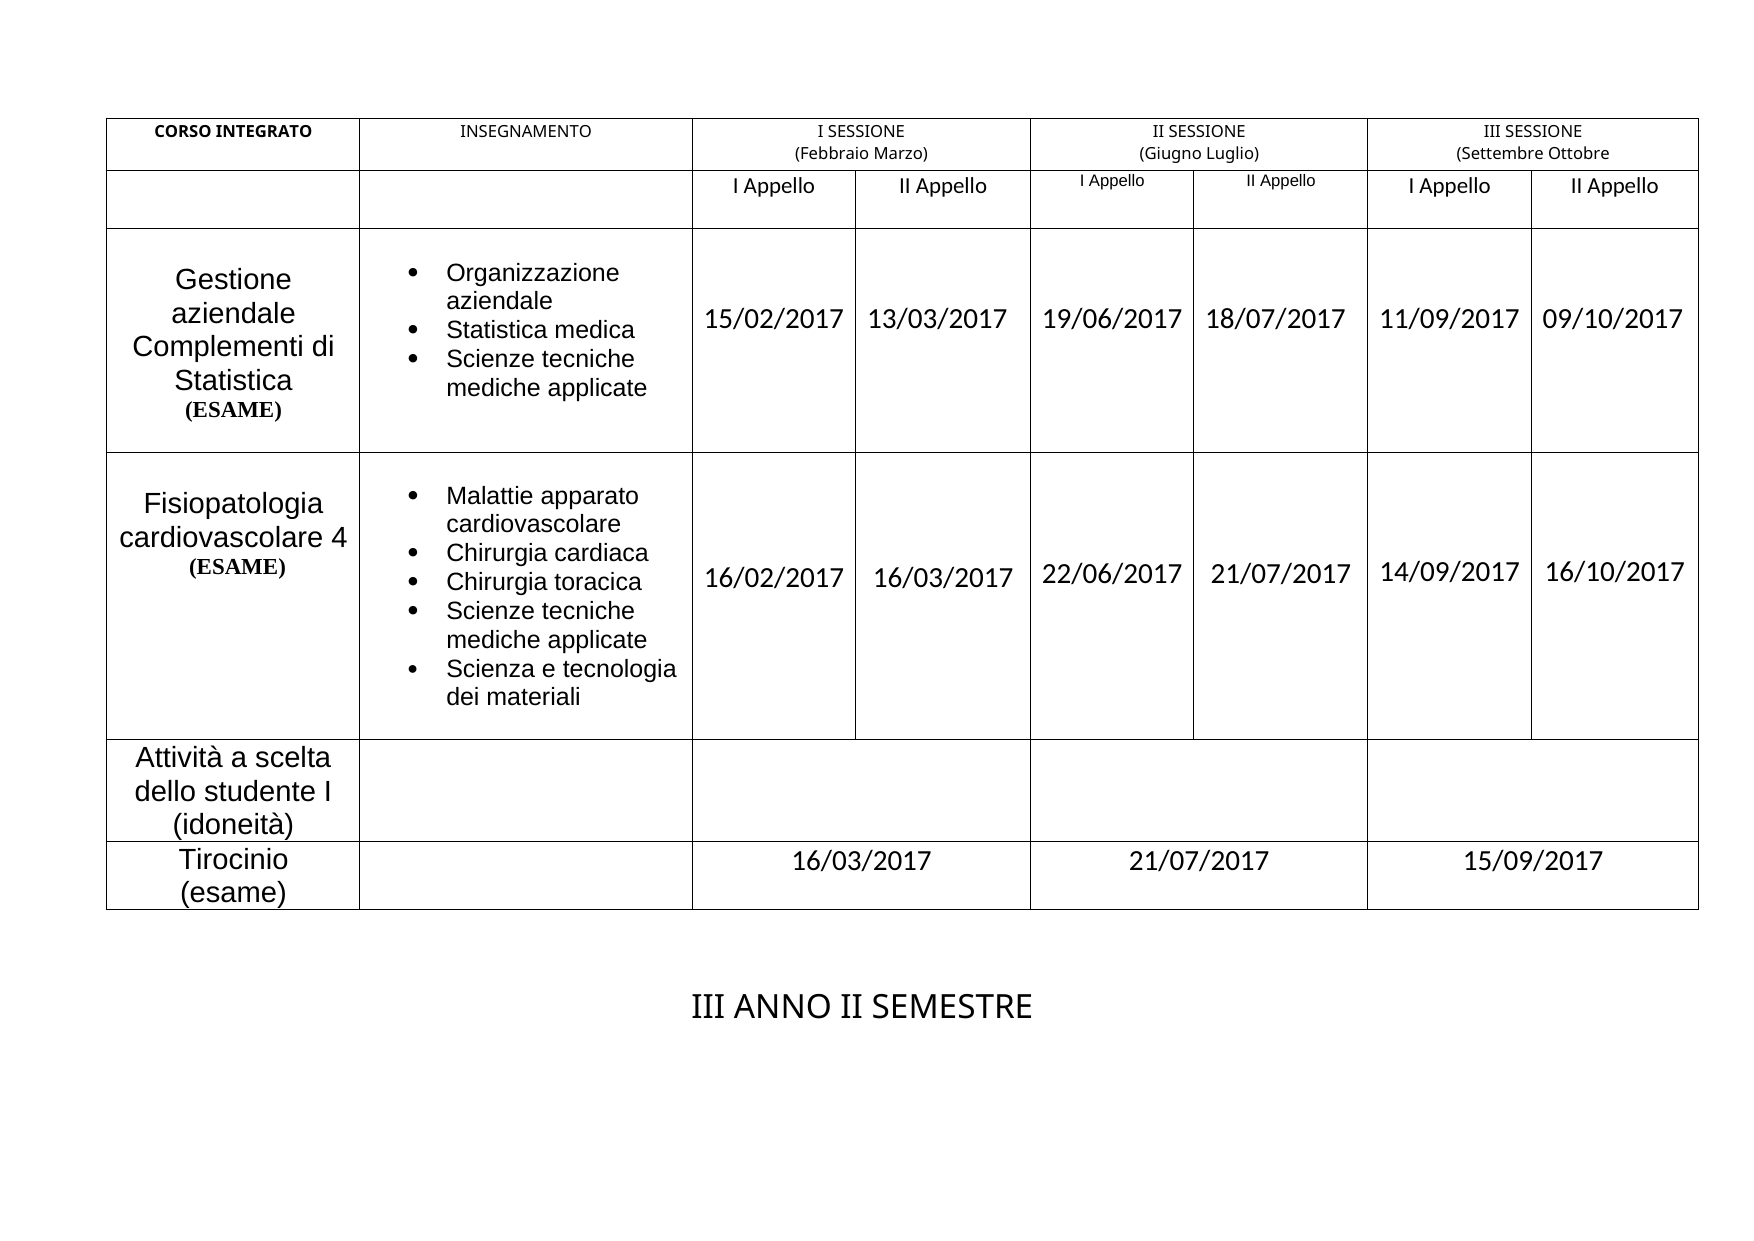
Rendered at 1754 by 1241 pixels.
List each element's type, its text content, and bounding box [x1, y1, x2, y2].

table_cell 13/03/2017 [856, 229, 1030, 452]
table_cell [1368, 740, 1698, 841]
table_cell Fisiopatologia cardiovascolare 4 (ESAME) [107, 453, 359, 739]
table_cell 16/03/2017 [693, 842, 1030, 909]
table_cell [107, 171, 359, 228]
table_cell 09/10/2017 [1532, 229, 1698, 452]
table_cell 15/02/2017 [693, 229, 855, 452]
table_cell Tirocinio (esame) [107, 842, 359, 909]
table_cell II Appello [1194, 171, 1367, 228]
table_cell [360, 171, 692, 228]
table_cell 15/09/2017 [1368, 842, 1698, 909]
table_cell 16/02/2017 [693, 453, 855, 739]
table_header INSEGNAMENTO [360, 119, 692, 170]
table_cell I Appello [1031, 171, 1193, 228]
table_header I SESSIONE (Febbraio Marzo) [693, 119, 1030, 170]
table_cell Gestione aziendale Complementi di Statistica (ESAME) [107, 229, 359, 452]
table_cell 11/09/2017 [1368, 229, 1531, 452]
table_cell 19/06/2017 [1031, 229, 1193, 452]
table_cell 21/07/2017 [1031, 842, 1367, 909]
table_cell Malattie apparato cardiovascolare Chirurgia cardiaca Chirurgia toracica Scienze tecniche mediche applicate Scienza e tecnologia dei materiali [360, 453, 692, 739]
table_cell I Appello [693, 171, 855, 228]
table_header III SESSIONE (Settembre Ottobre [1368, 119, 1698, 170]
table_cell [360, 842, 692, 909]
table_cell 18/07/2017 [1194, 229, 1367, 452]
table_cell 22/06/2017 [1031, 453, 1193, 739]
table_header II SESSIONE (Giugno Luglio) [1031, 119, 1367, 170]
table_cell II Appello [1532, 171, 1698, 228]
table_cell Attività a scelta dello studente I (idoneità) [107, 740, 359, 841]
table_cell 21/07/2017 [1194, 453, 1367, 739]
table_cell [1031, 740, 1367, 841]
table_cell 16/10/2017 [1532, 453, 1698, 739]
table_cell 16/03/2017 [856, 453, 1030, 739]
table_header CORSO INTEGRATO [107, 119, 359, 170]
text III ANNO II SEMESTRE [118, 983, 1606, 1028]
table_cell 14/09/2017 [1368, 453, 1531, 739]
table_cell [693, 740, 1030, 841]
table_cell [360, 740, 692, 841]
table_cell II Appello [856, 171, 1030, 228]
table_cell I Appello [1368, 171, 1531, 228]
table_cell Organizzazione aziendale Statistica medica Scienze tecniche mediche applicate [360, 229, 692, 452]
